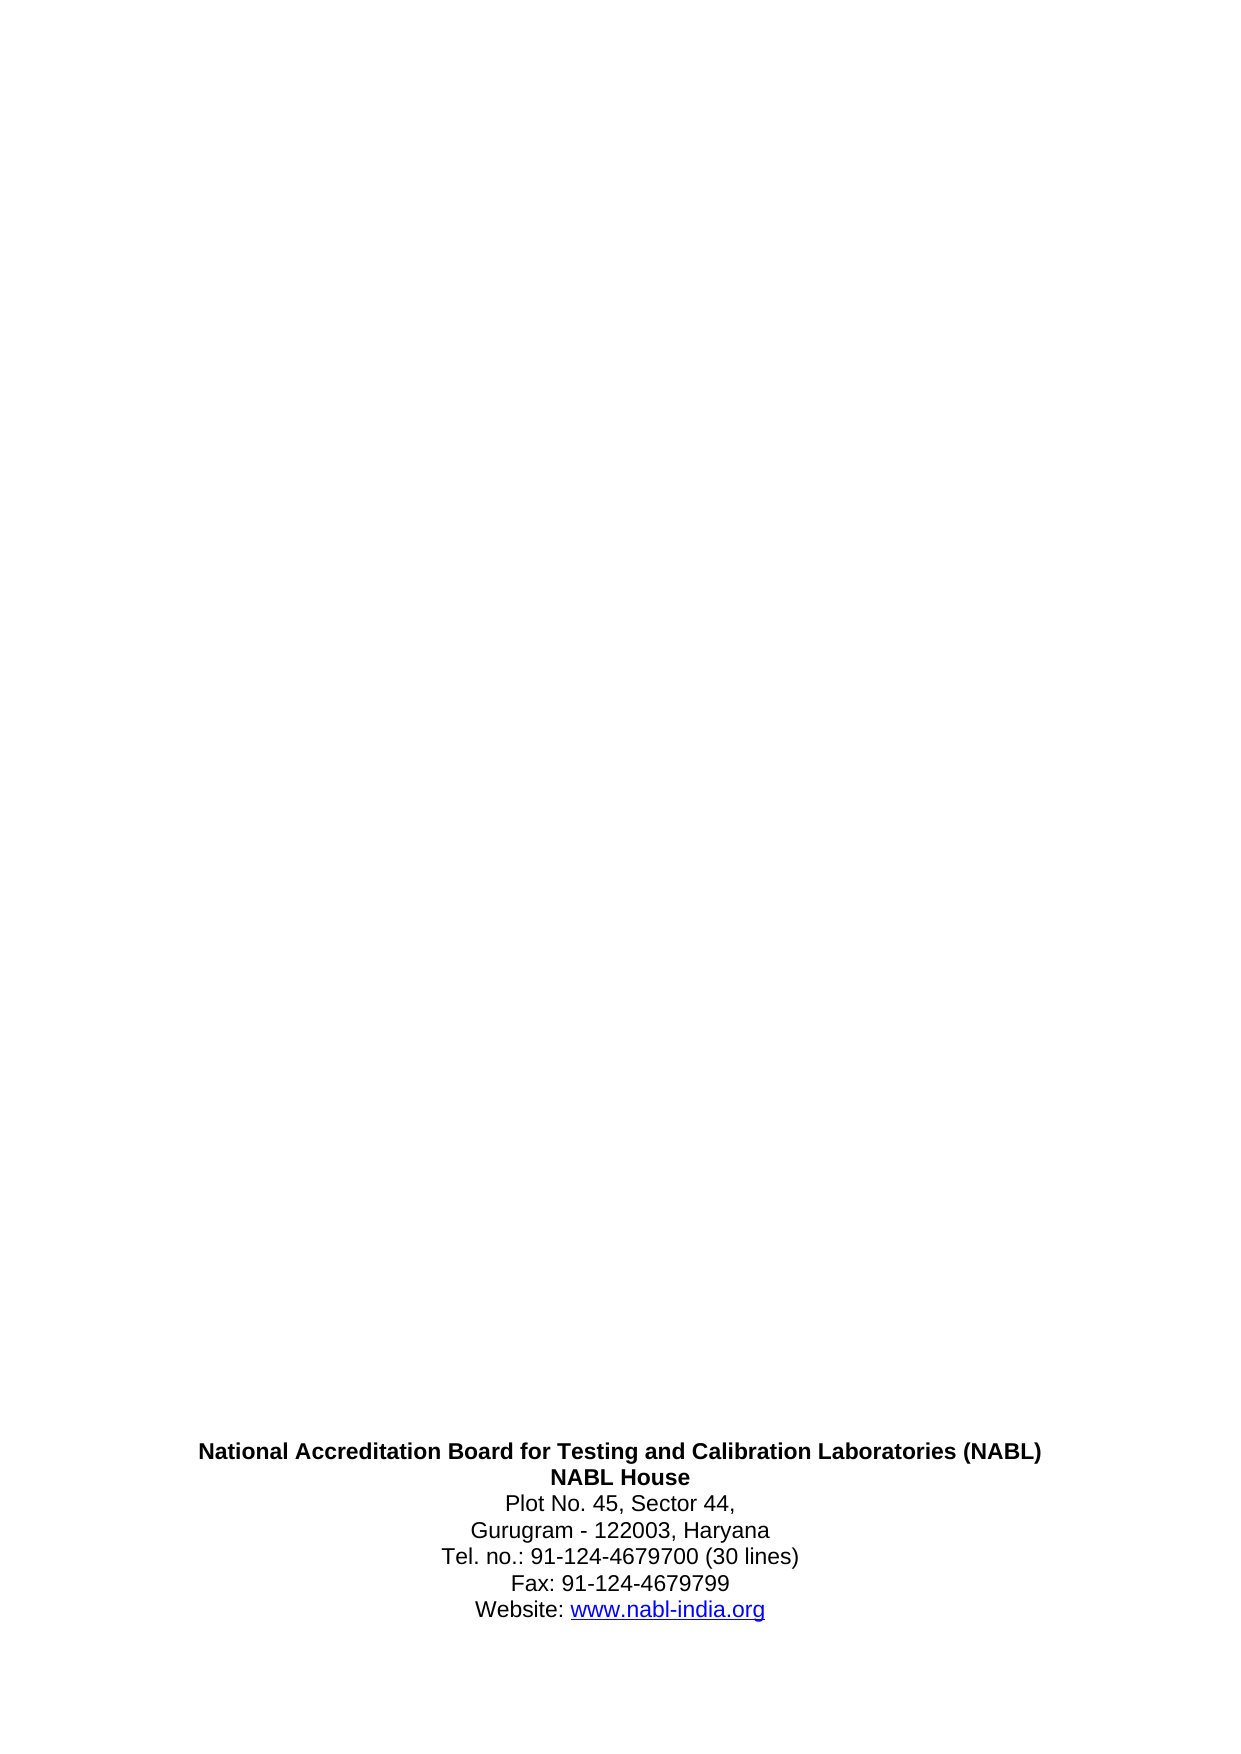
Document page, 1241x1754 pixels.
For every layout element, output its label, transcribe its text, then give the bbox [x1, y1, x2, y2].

text National Accreditation Board for Testing and Calibration Laboratories (NABL) [120, 1438, 1120, 1464]
text NABL House Plot No. 45, Sector 44, Gurugram - 122003, Haryana Tel. no.: 91-124-4679700 (30 lines) Fax: 91-124-4679799 Website: www.nabl-india.org [120, 1464, 1120, 1622]
